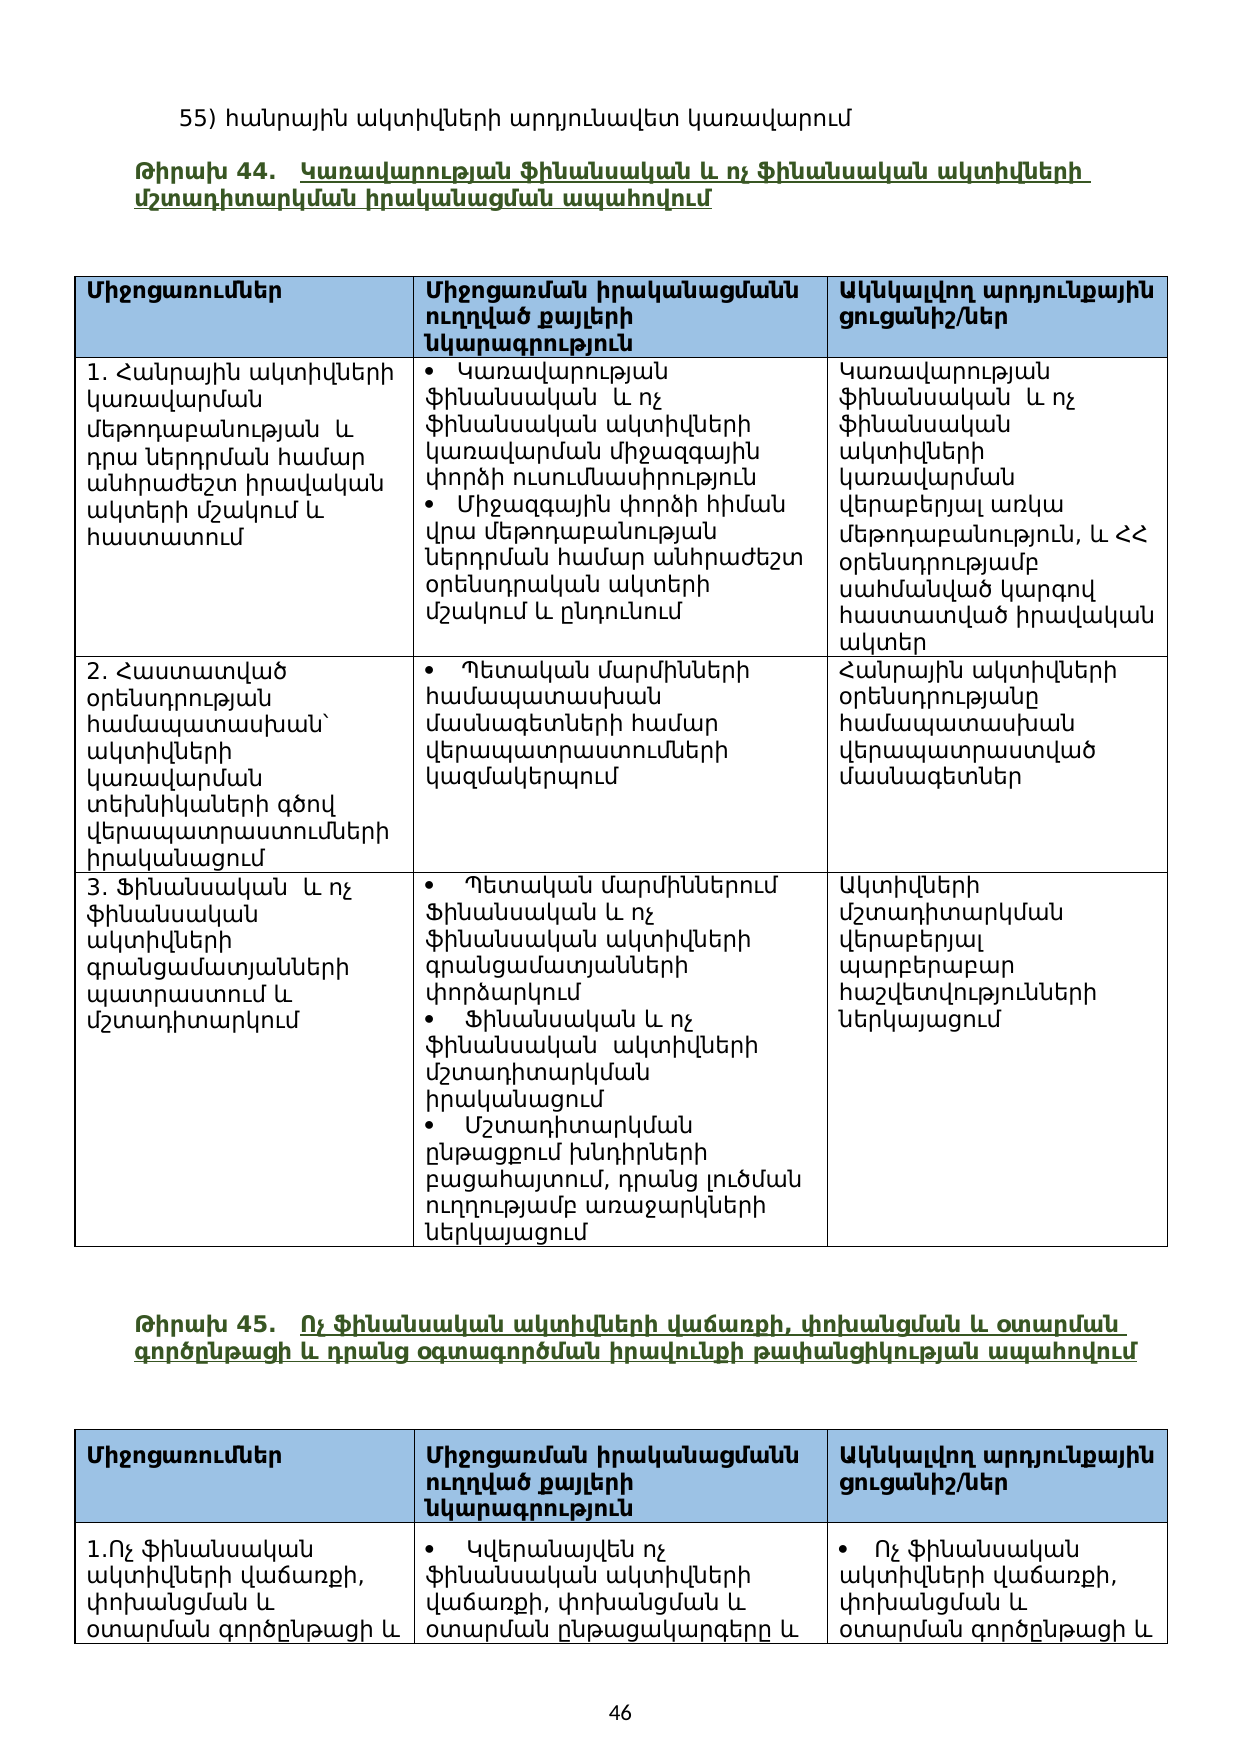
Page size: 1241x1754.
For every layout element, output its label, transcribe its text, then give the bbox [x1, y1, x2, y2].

table_cell Կառավարության ֆինանսական և ոչ ֆինանսական ակտիվների կառավարման միջազգային փորձի ուսումնասիրություն Միջազգային փորձի հիման վրա մեթոդաբանության ներդրման համար անհրաժեշտ օրենսդրական ակտերի մշակում և ընդունում [414, 358, 827, 656]
table_cell Հանրային ակտիվների օրենսդրությանը համապատասխան վերապատրաստված մասնագետներ [828, 657, 1167, 872]
table_cell Պետական մարմինների համապատասխան մասնագետների համար վերապատրաստումների կազմակերպում [414, 657, 827, 872]
text Ոչ ֆինանսական ակտիվների վաճառքի, փոխանցման և օտարման գործընթացի և դրանց օգտագործման իրավունքի թափանցիկության ապահովում [134, 1311, 1165, 1364]
table_cell 1․ Հանրային ակտիվների կառավարման մեթոդաբանության և դրա ներդրման համար անհրաժեշտ իրավական ակտերի մշակում և հաստատում [76, 358, 413, 656]
table_header Միջոցառումներ [76, 1430, 414, 1522]
table_header Միջոցառման իրականացմանն ուղղված քայլերի նկարագրություն [414, 277, 827, 357]
list հանրային ակտիվների արդյունավետ կառավարում [178, 105, 1165, 132]
table_header Ակնկալվող արդյունքային ցուցանիշ/ներ [828, 1430, 1167, 1522]
table_cell Պետական մարմիններում Ֆինանսական և ոչ ֆինանսական ակտիվների գրանցամատյանների փորձարկում Ֆինանսական և ոչ ֆինանսական ակտիվների մշտադիտարկման իրականացում Մշտադիտարկման ընթացքում խնդիրների բացահայտում, դրանց լուծման ուղղությամբ առաջարկների ներկայացում [414, 873, 827, 1246]
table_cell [415, 1523, 827, 1642]
table_header Միջոցառման իրականացմանն ուղղված քայլերի նկարագրություն [415, 1430, 827, 1522]
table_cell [76, 1523, 414, 1642]
table_cell Կառավարության ֆինանսական և ոչ ֆինանսական ակտիվների կառավարման վերաբերյալ առկա մեթոդաբանություն, և ՀՀ օրենսդրությամբ սահմանված կարգով հաստատված իրավական ակտեր [828, 358, 1167, 656]
table_cell 3․ Ֆինանսական և ոչ ֆինանսական ակտիվների գրանցամատյանների պատրաստում և մշտադիտարկում [76, 873, 413, 1246]
table_cell 2․ Հաստատված օրենսդրության համապատասխան՝ ակտիվների կառավարման տեխնիկաների գծով վերապատրաստումների իրականացում [76, 657, 413, 872]
table_header Միջոցառումներ [76, 277, 413, 357]
text Կառավարության ֆինանսական և ոչ ֆինանսական ակտիվների մշտադիտարկման իրականացման ապահովում [134, 158, 1165, 212]
table_header Ակնկալվող արդյունքային ցուցանիշ/ներ [828, 277, 1167, 357]
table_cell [828, 1523, 1167, 1642]
table_cell Ակտիվների մշտադիտարկման վերաբերյալ պարբերաբար հաշվետվությունների ներկայացում [828, 873, 1167, 1246]
